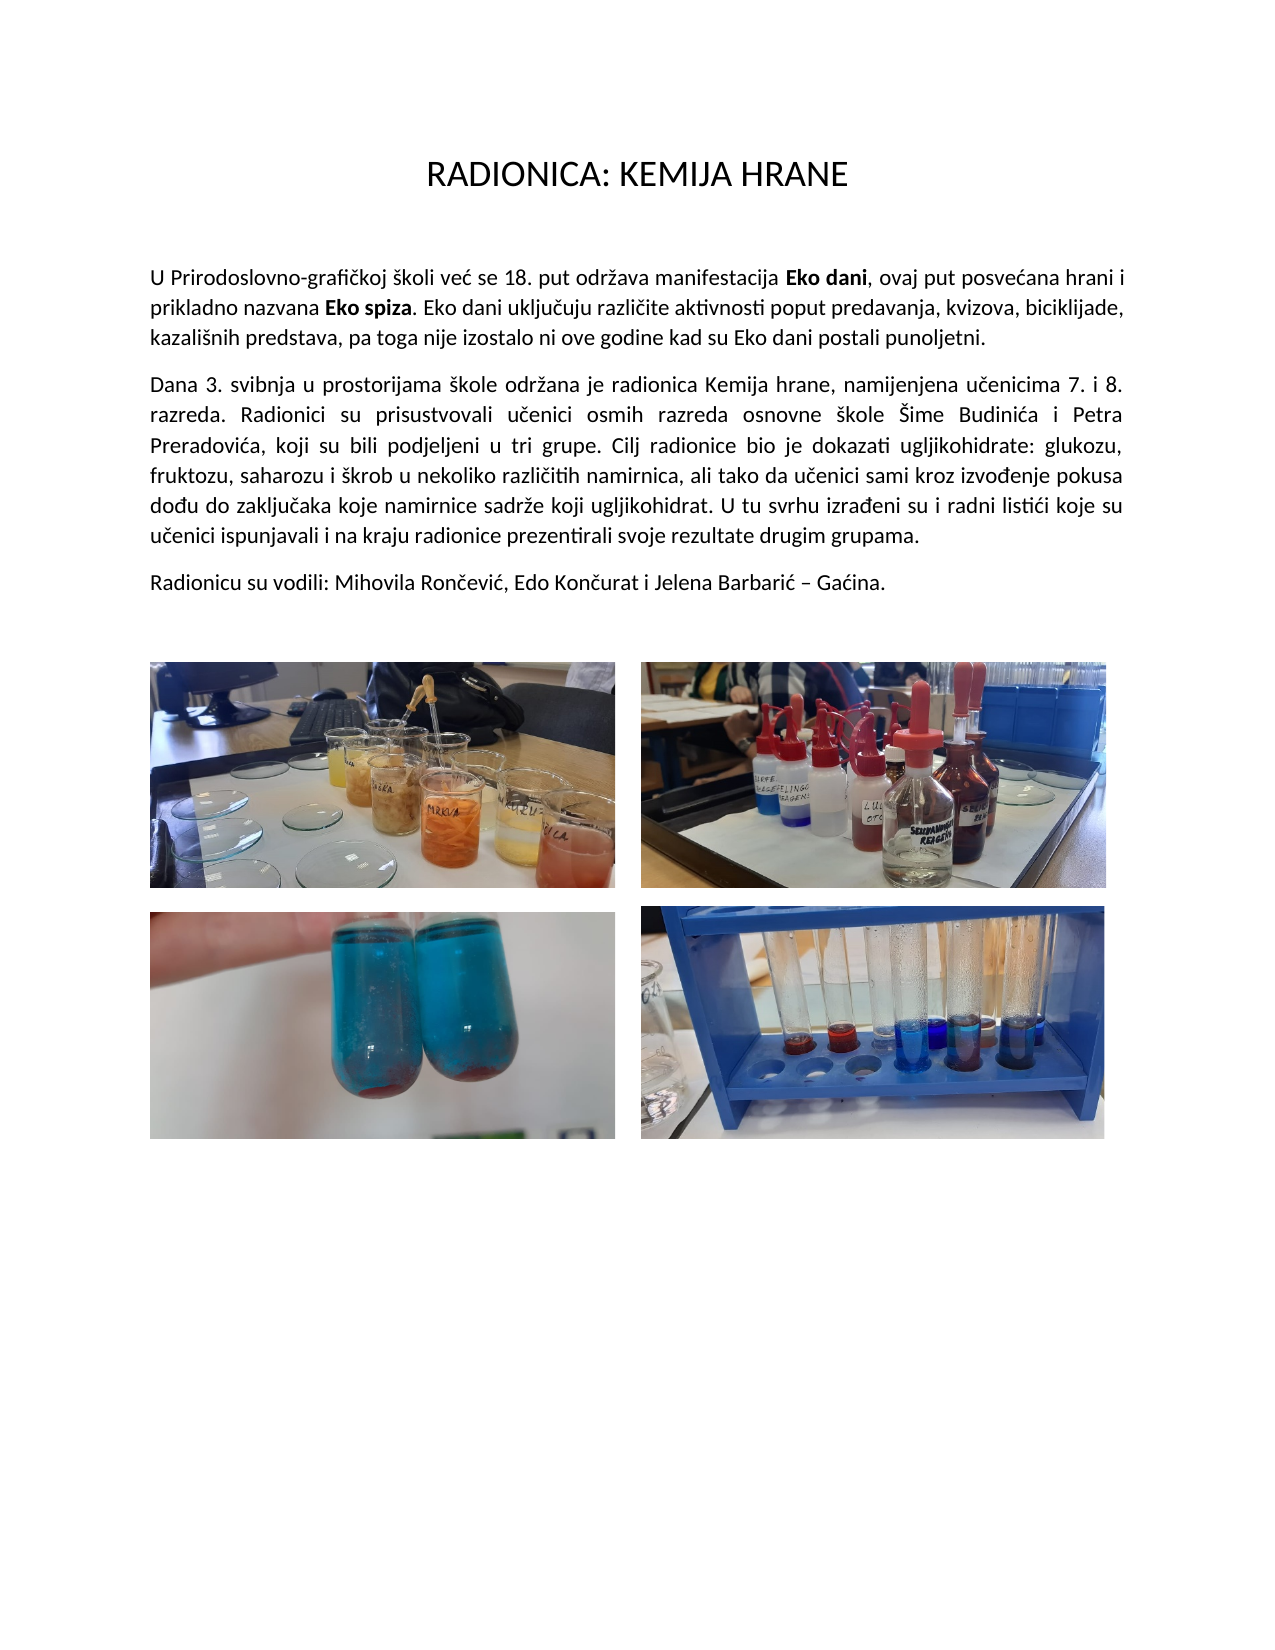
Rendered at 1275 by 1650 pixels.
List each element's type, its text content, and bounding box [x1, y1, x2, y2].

picture [641, 662, 1107, 888]
text Dana 3. svibnja u prostorijama škole održana je radionica Kemija hrane, namijenjena učenicima 7. i 8. razreda. Radionici su prisustvovali učenici osmih razreda osnovne škole Šime Budinića i Petra Preradovića, koji su bili podjeljeni u tri grupe. Cilj radionice bio je dokazati ugljikohidrate: glukozu, fruktozu, saharozu i škrob u nekoliko različitih namirnica, ali tako da učenici sami kroz izvođenje pokusa dođu do zaključaka koje namirnice sadrže koji ugljikohidrat. U tu svrhu izrađeni su i radni listići koje su učenici ispunjavali i na kraju radionice prezentirali svoje rezultate drugim grupama. [150, 370, 1125, 549]
picture [641, 906, 1105, 1139]
text RADIONICA: KEMIJA HRANE [150, 150, 1125, 196]
text U Prirodoslovno-grafičkoj školi već se 18. put održava manifestacija Eko dani, ovaj put posvećana hrani i prikladno nazvana Eko spiza. Eko dani uključuju različite aktivnosti poput predavanja, kvizova, biciklijade, kazališnih predstava, pa toga nije izostalo ni ove godine kad su Eko dani postali punoljetni. [150, 263, 1125, 351]
picture [150, 912, 616, 1139]
text Radionicu su vodili: Mihovila Rončević, Edo Končurat i Jelena Barbarić – Gaćina. [150, 568, 1125, 596]
picture [150, 662, 616, 888]
